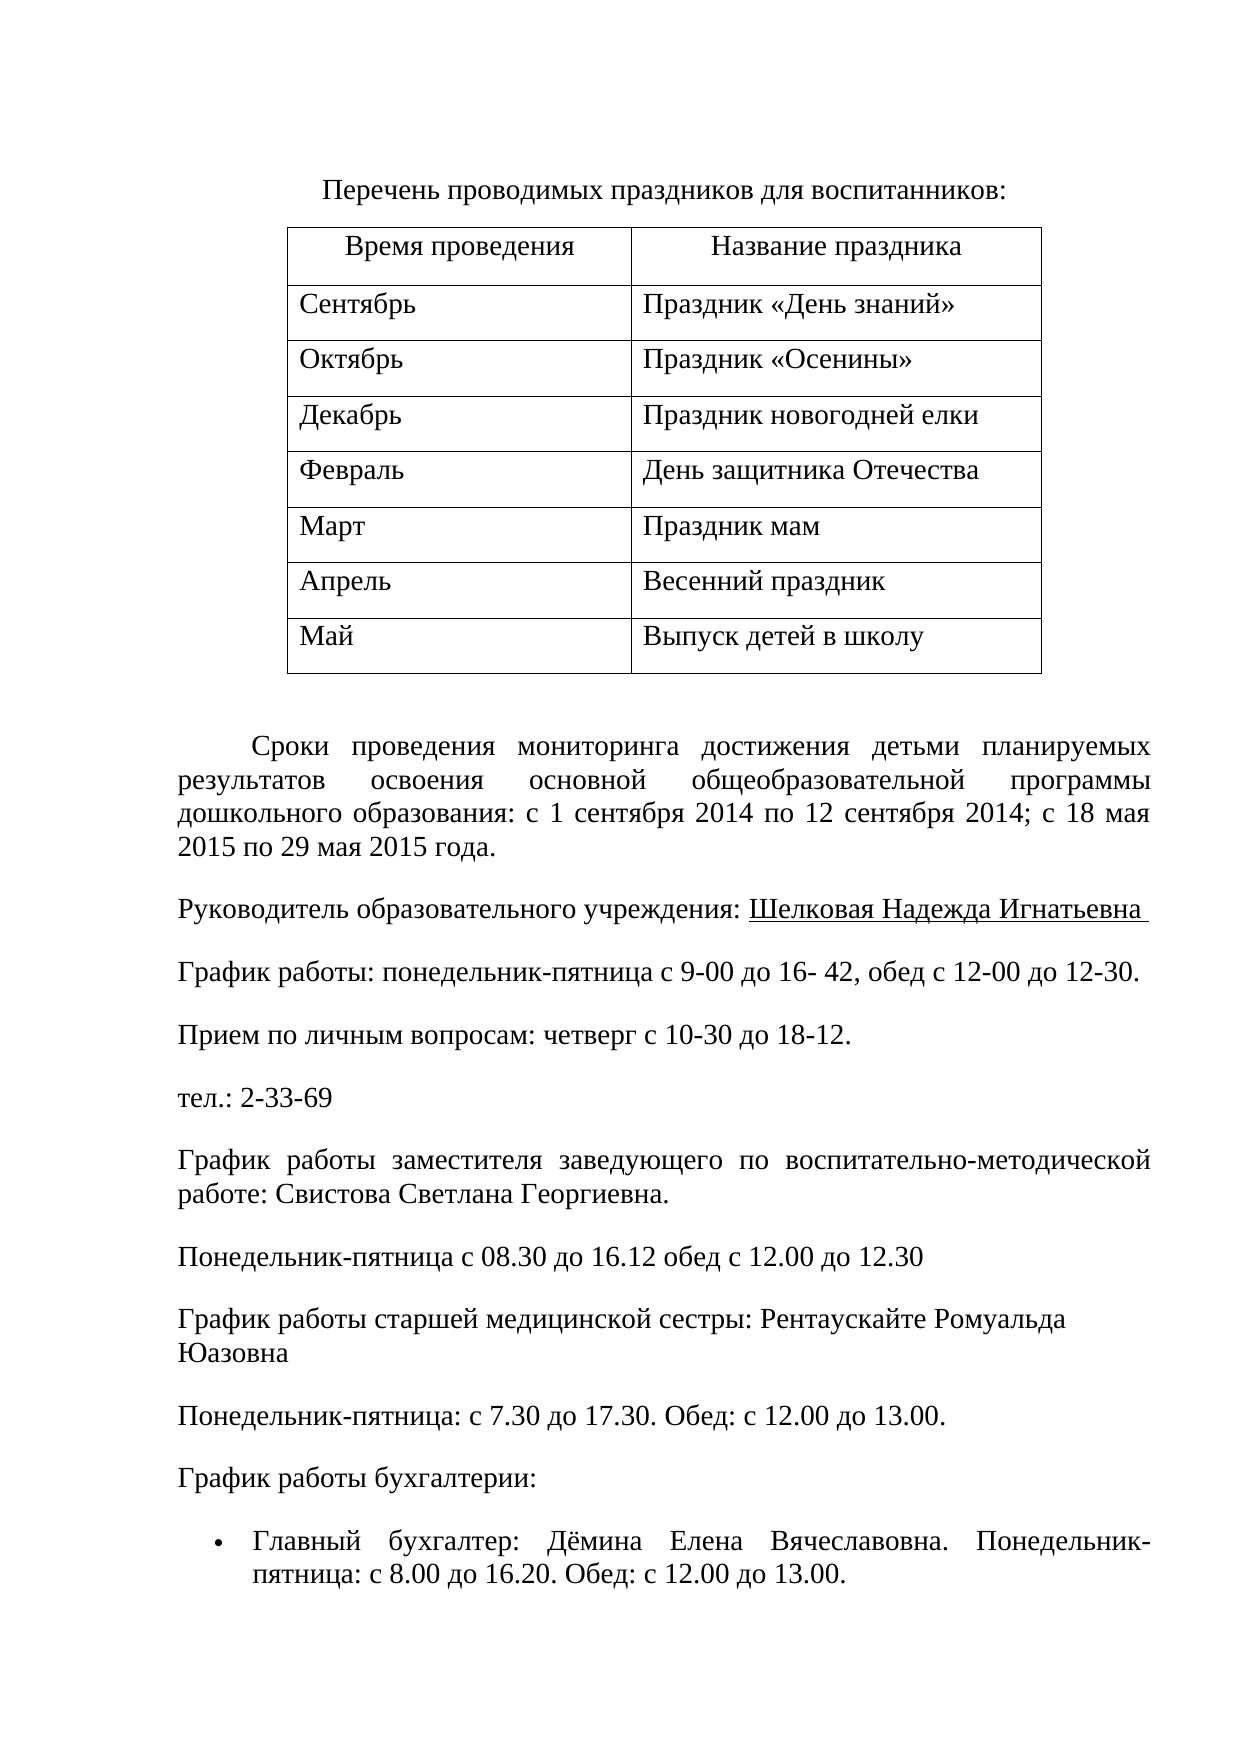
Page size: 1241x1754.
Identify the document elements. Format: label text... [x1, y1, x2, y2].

text График работы бухгалтерии: [177, 1460, 1152, 1494]
table_cell Весенний праздник [632, 563, 1041, 617]
table_cell Праздник мам [632, 508, 1041, 562]
text График работы заместителя заведующего по воспитательно-методической работе: Свистова Светлана Георгиевна. [177, 1142, 1152, 1209]
table_cell Март [288, 508, 631, 562]
table_cell Сентябрь [288, 286, 631, 340]
text Понедельник-пятница: с 7.30 до 17.30. Обед: с 12.00 до 13.00. [177, 1398, 1152, 1431]
table_cell День защитника Отечества [632, 452, 1041, 507]
table_cell Май [288, 619, 631, 673]
table_cell Праздник «Осенины» [632, 341, 1041, 396]
table_cell Праздник новогодней елки [632, 397, 1041, 451]
table_cell Апрель [288, 563, 631, 617]
text График работы: понедельник-пятница с 9-00 до 16- 42, обед с 12-00 до 12-30. [177, 954, 1152, 988]
table_cell Октябрь [288, 341, 631, 396]
table_cell Февраль [288, 452, 631, 507]
table_cell Декабрь [288, 397, 631, 451]
table_header Название праздника [632, 228, 1041, 285]
text Перечень проводимых праздников для воспитанников: [177, 172, 1152, 206]
list Главный бухгалтер: Дёмина Елена Вячеславовна. Понедельник-пятница: с 8.00 до 16.20. Обед: с 12.00 до 13.00. [215, 1523, 1152, 1590]
text Понедельник-пятница с 08.30 до 16.12 обед с 12.00 до 12.30 [177, 1239, 1152, 1272]
text Прием по личным вопросам: четверг с 10-30 до 18-12. [177, 1017, 1152, 1051]
table_cell Праздник «День знаний» [632, 286, 1041, 340]
table_header Время проведения [288, 228, 631, 285]
text График работы старшей медицинской сестры: Рентаускайте Ромуальда Юазовна [177, 1301, 1152, 1368]
text Сроки проведения мониторинга достижения детьми планируемых результатов освоения основной общеобразовательной программы дошкольного образования: с 1 сентября 2014 по 12 сентября 2014; с 18 мая 2015 по 29 мая 2015 года. [177, 728, 1152, 862]
text тел.: 2-33-69 [177, 1080, 1152, 1113]
text Руководитель образовательного учреждения: Шелковая Надежда Игнатьевна [177, 892, 1152, 925]
table_cell Выпуск детей в школу [632, 619, 1041, 673]
